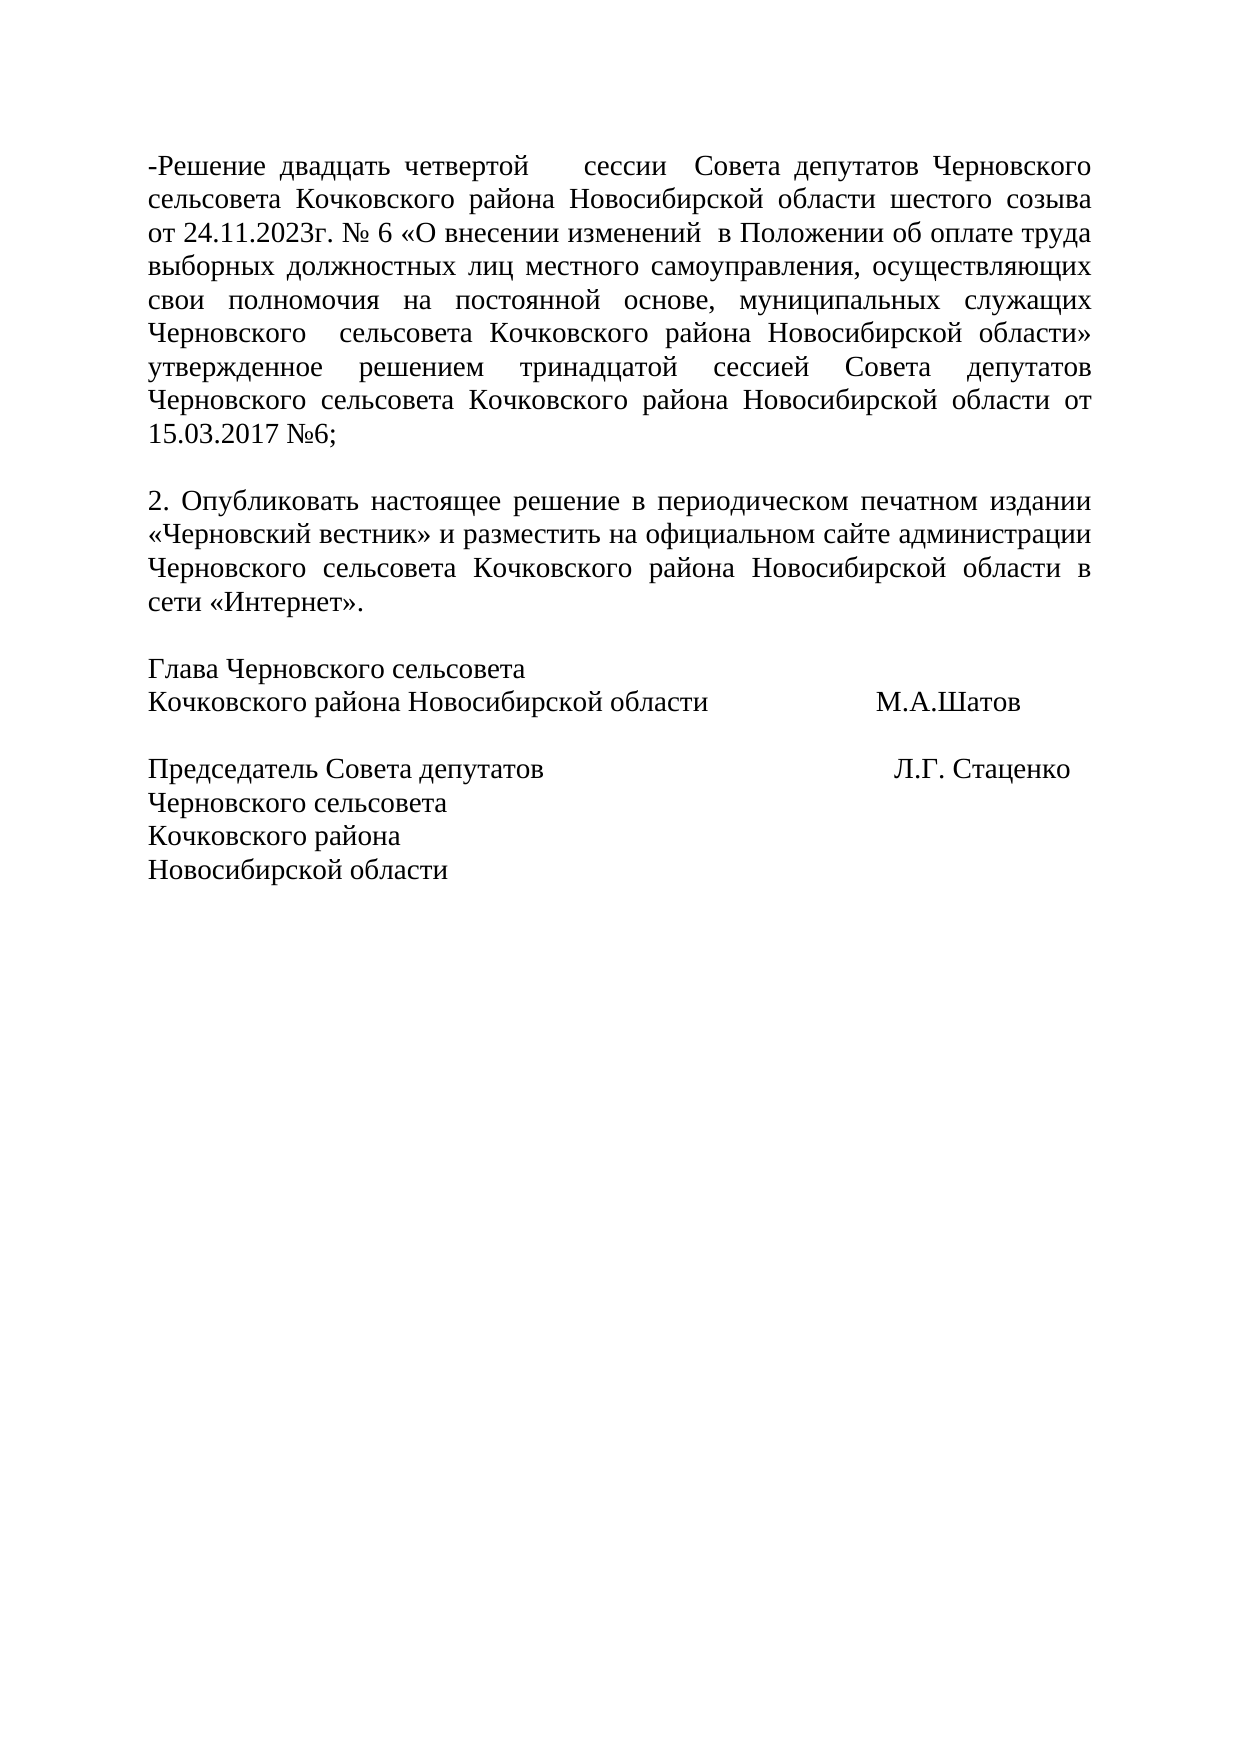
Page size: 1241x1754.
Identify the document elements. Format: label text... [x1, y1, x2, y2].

text Председатель Совета депутатов Л.Г. Стаценко Черновского сельсовета Кочковского района [148, 751, 1092, 852]
text Глава Черновского сельсовета [148, 651, 1092, 684]
text Новосибирской области [148, 852, 1092, 886]
text -Решение двадцать четвертой сессии Совета депутатов Черновского сельсовета Кочковского района Новосибирской области шестого созыва от 24.11.2023г. № 6 «О внесении изменений в Положении об оплате труда выборных должностных лиц местного самоуправления, осуществляющих свои полномочия на постоянной основе, муниципальных служащих Черновского сельсовета Кочковского района Новосибирской области» утвержденное решением тринадцатой сессией Совета депутатов Черновского сельсовета Кочковского района Новосибирской области от 15.03.2017 №6; [148, 148, 1092, 449]
text Кочковского района Новосибирской области М.А.Шатов [148, 684, 1092, 718]
text 2. Опубликовать настоящее решение в периодическом печатном издании «Черновский вестник» и разместить на официальном сайте администрации Черновского сельсовета Кочковского района Новосибирской области в сети «Интернет». [148, 483, 1092, 617]
